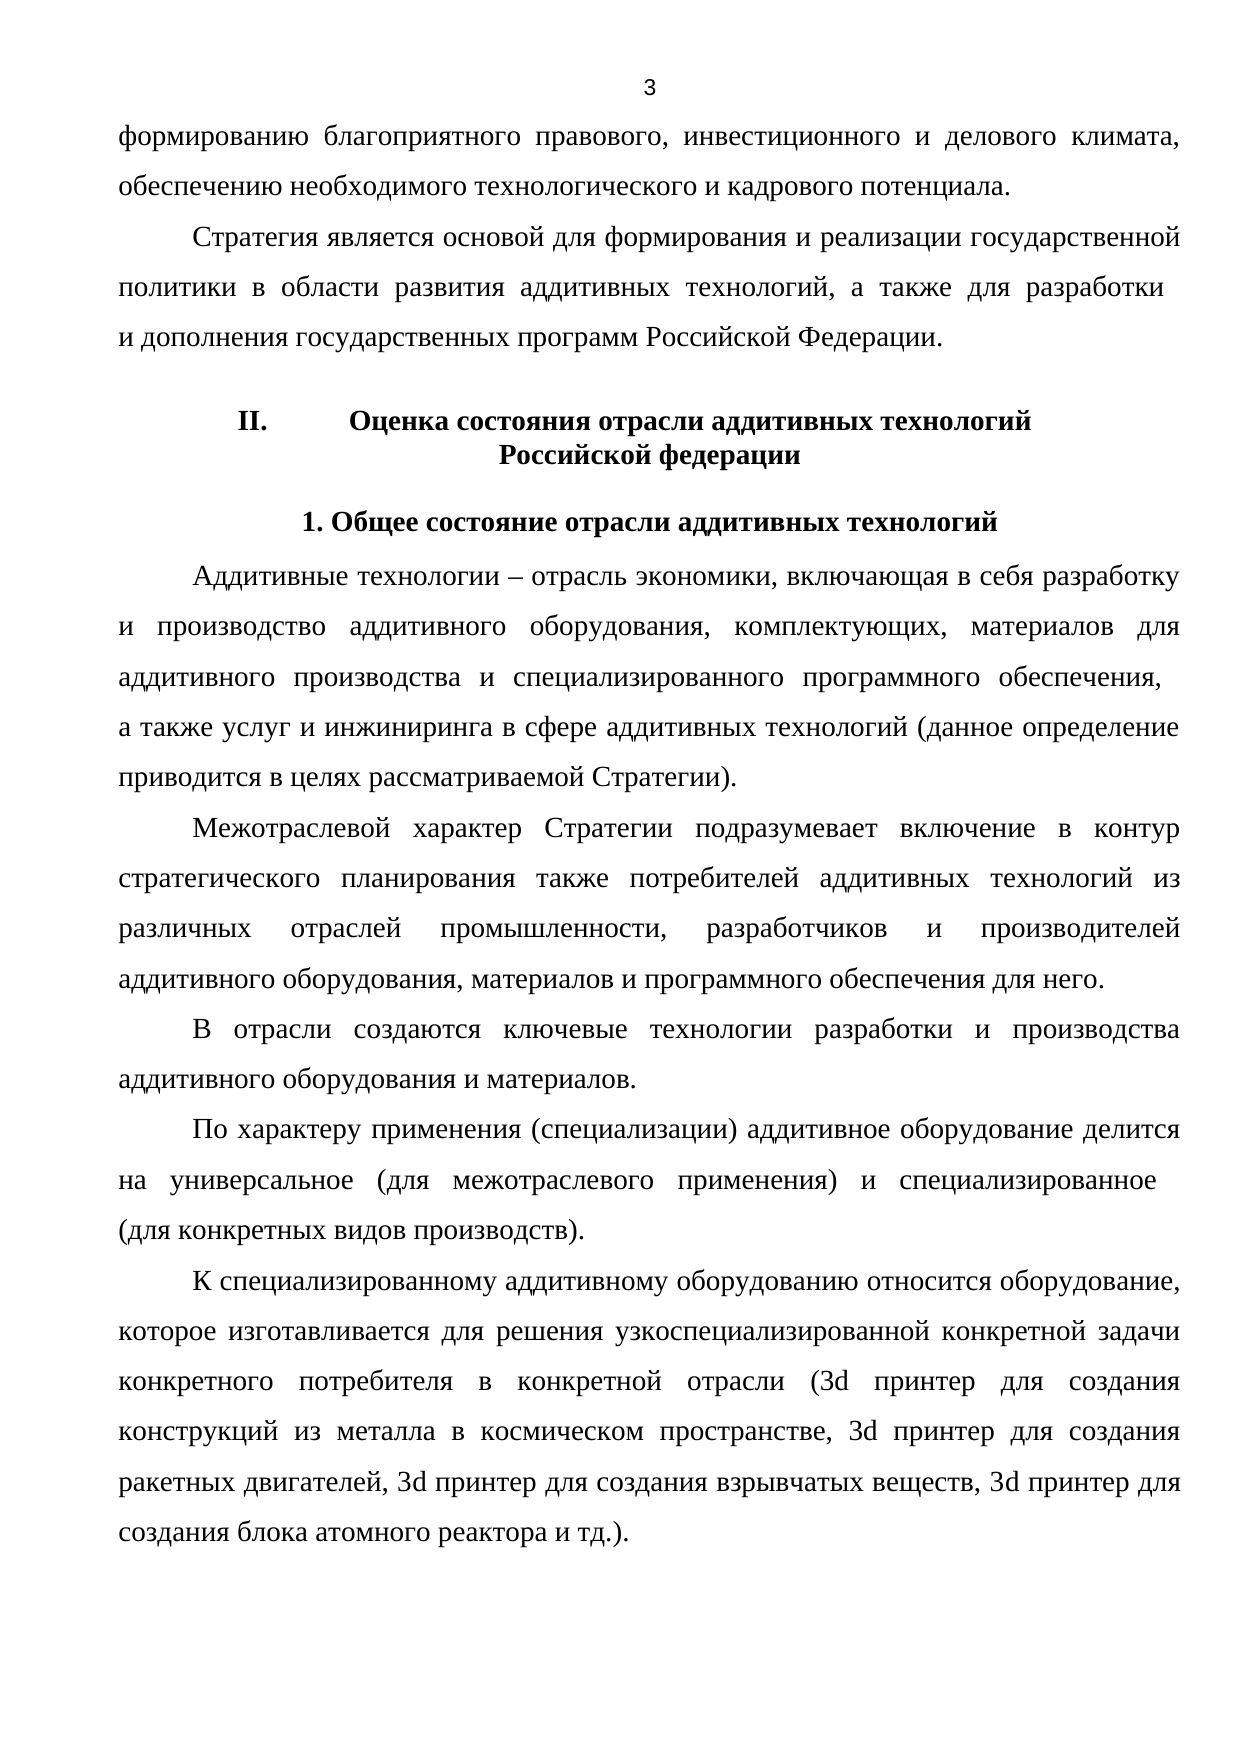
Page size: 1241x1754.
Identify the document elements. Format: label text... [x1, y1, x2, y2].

list Российской федерации [118, 437, 1181, 470]
text В отрасли создаются ключевые технологии разработки и производства аддитивного оборудования и материалов. [118, 1011, 1181, 1095]
text Аддитивные технологии – отрасль экономики, включающая в себя разработку и производство аддитивного оборудования, комплектующих, материалов для аддитивного производства и специализированного программного обеспечения, а также услуг и инжиниринга в сфере аддитивных технологий (данное определение приводится в целях рассматриваемой Стратегии). [118, 558, 1181, 793]
list Общее состояние отрасли аддитивных технологий [118, 504, 1181, 537]
text По характеру применения (специализации) аддитивное оборудование делится на универсальное (для межотраслевого применения) и специализированное (для конкретных видов производств). [118, 1112, 1181, 1246]
text Межотраслевой характер Стратегии подразумевает включение в контур стратегического планирования также потребителей аддитивных технологий из различных отраслей промышленности, разработчиков и производителей аддитивного оборудования, материалов и программного обеспечения для него. [118, 810, 1181, 994]
text Стратегия является основой для формирования и реализации государственной политики в области развития аддитивных технологий, а также для разработки и дополнения государственных программ Российской Федерации. [118, 219, 1181, 353]
list Оценка состояния отрасли аддитивных технологий [118, 403, 1181, 437]
text К специализированному аддитивному оборудованию относится оборудование, которое изготавливается для решения узкоспециализированной конкретной задачи конкретного потребителя в конкретной отрасли (3d принтер для создания конструкций из металла в космическом пространстве, 3d принтер для создания ракетных двигателей, 3d принтер для создания взрывчатых веществ, 3d принтер для создания блока атомного реактора и тд.). [118, 1263, 1181, 1548]
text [118, 118, 1181, 202]
